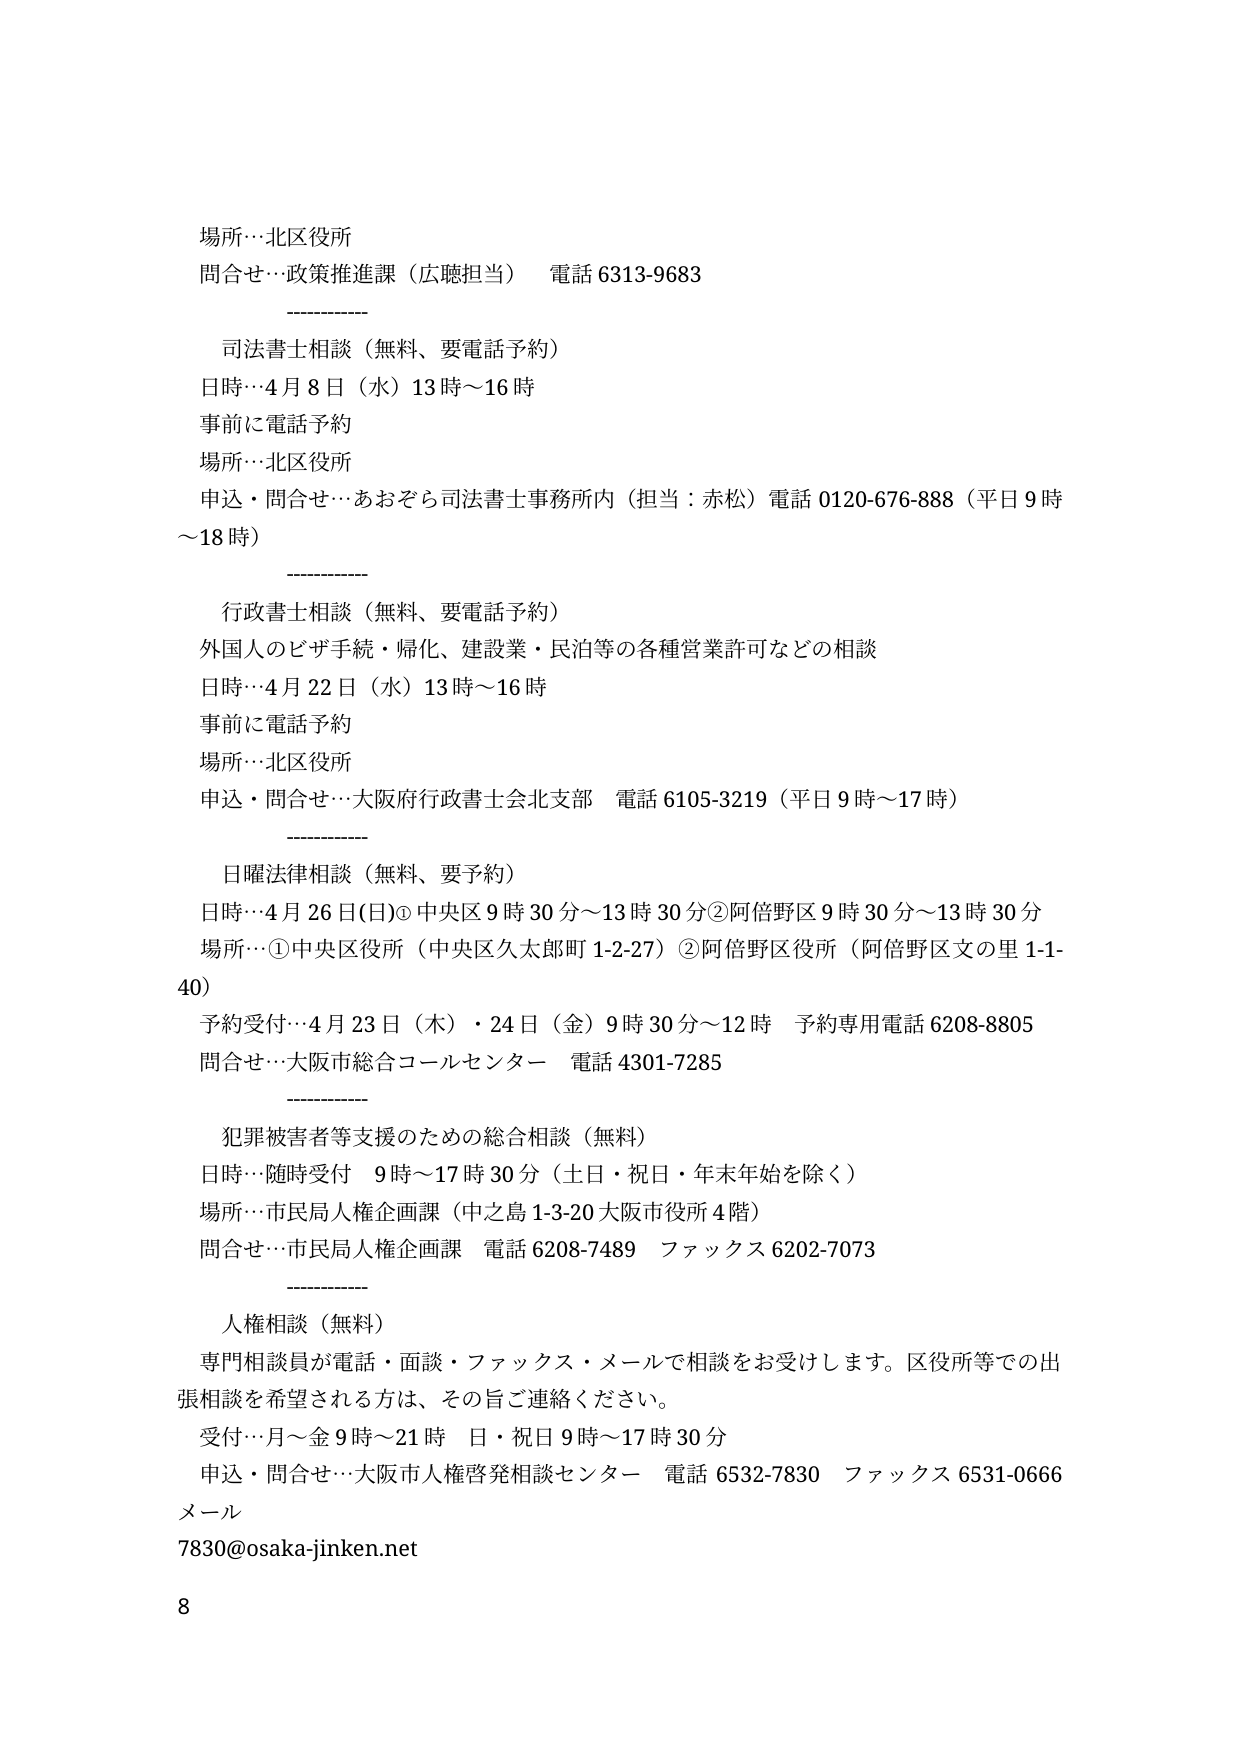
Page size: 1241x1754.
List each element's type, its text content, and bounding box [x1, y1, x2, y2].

text 問合せ…政策推進課（広聴担当） 電話6313-9683 [177, 254, 1063, 292]
text 場所…北区役所 [177, 217, 1063, 254]
text 場所…北区役所 [177, 742, 1063, 779]
text 受付…月～金9時～21時 日・祝日 9時～17時30分 [177, 1417, 1063, 1454]
text 日曜法律相談（無料、要予約） [177, 854, 1063, 892]
text ------------ [177, 292, 1063, 329]
text 専門相談員が電話・面談・ファックス・メールで相談をお受けします。区役所等での出張相談を希望される方は、その旨ご連絡ください。 [177, 1342, 1063, 1417]
text 事前に電話予約 [177, 404, 1063, 442]
text 申込・問合せ…大阪市人権啓発相談センター 電話6532-7830 ファックス6531-0666 メール [177, 1454, 1063, 1529]
text 日時…4月22日（水）13時～16時 [177, 667, 1063, 704]
text 場所…北区役所 [177, 442, 1063, 479]
text ------------ [177, 1079, 1063, 1117]
text 7830@osaka-jinken.net [177, 1529, 1063, 1567]
text ------------ [177, 1267, 1063, 1304]
text ------------ [177, 817, 1063, 854]
text 日時…4月26日(日)①中央区9時30分～13時30分②阿倍野区9時30分～13時30分 [177, 892, 1063, 929]
text 司法書士相談（無料、要電話予約） [177, 329, 1063, 367]
text 犯罪被害者等支援のための総合相談（無料） [177, 1117, 1063, 1154]
text 申込・問合せ…大阪府行政書士会北支部 電話6105-3219（平日9時～17時） [177, 779, 1063, 817]
text 人権相談（無料） [177, 1304, 1063, 1342]
text 日時…随時受付 9時～17時30分（土日・祝日・年末年始を除く） [177, 1154, 1063, 1192]
text 場所…①中央区役所（中央区久太郎町1-2-27）②阿倍野区役所（阿倍野区文の里1-1-40） [177, 929, 1063, 1004]
text 予約受付…4月23日（木）・24日（金）9時30分～12時 予約専用電話6208-8805 [177, 1004, 1063, 1042]
text 日時…4月8日（水）13時～16時 [177, 367, 1063, 404]
text 事前に電話予約 [177, 704, 1063, 742]
text 行政書士相談（無料、要電話予約） [177, 592, 1063, 629]
text 問合せ…市民局人権企画課 電話6208-7489 ファックス6202-7073 [177, 1229, 1063, 1267]
text 申込・問合せ…あおぞら司法書士事務所内（担当：赤松）電話0120-676-888（平日9時～18時） [177, 479, 1063, 554]
text 問合せ…大阪市総合コールセンター 電話4301-7285 [177, 1042, 1063, 1079]
text 外国人のビザ手続・帰化、建設業・民泊等の各種営業許可などの相談 [177, 629, 1063, 667]
text 場所…市民局人権企画課（中之島1-3-20大阪市役所4階） [177, 1192, 1063, 1229]
text ------------ [177, 554, 1063, 592]
